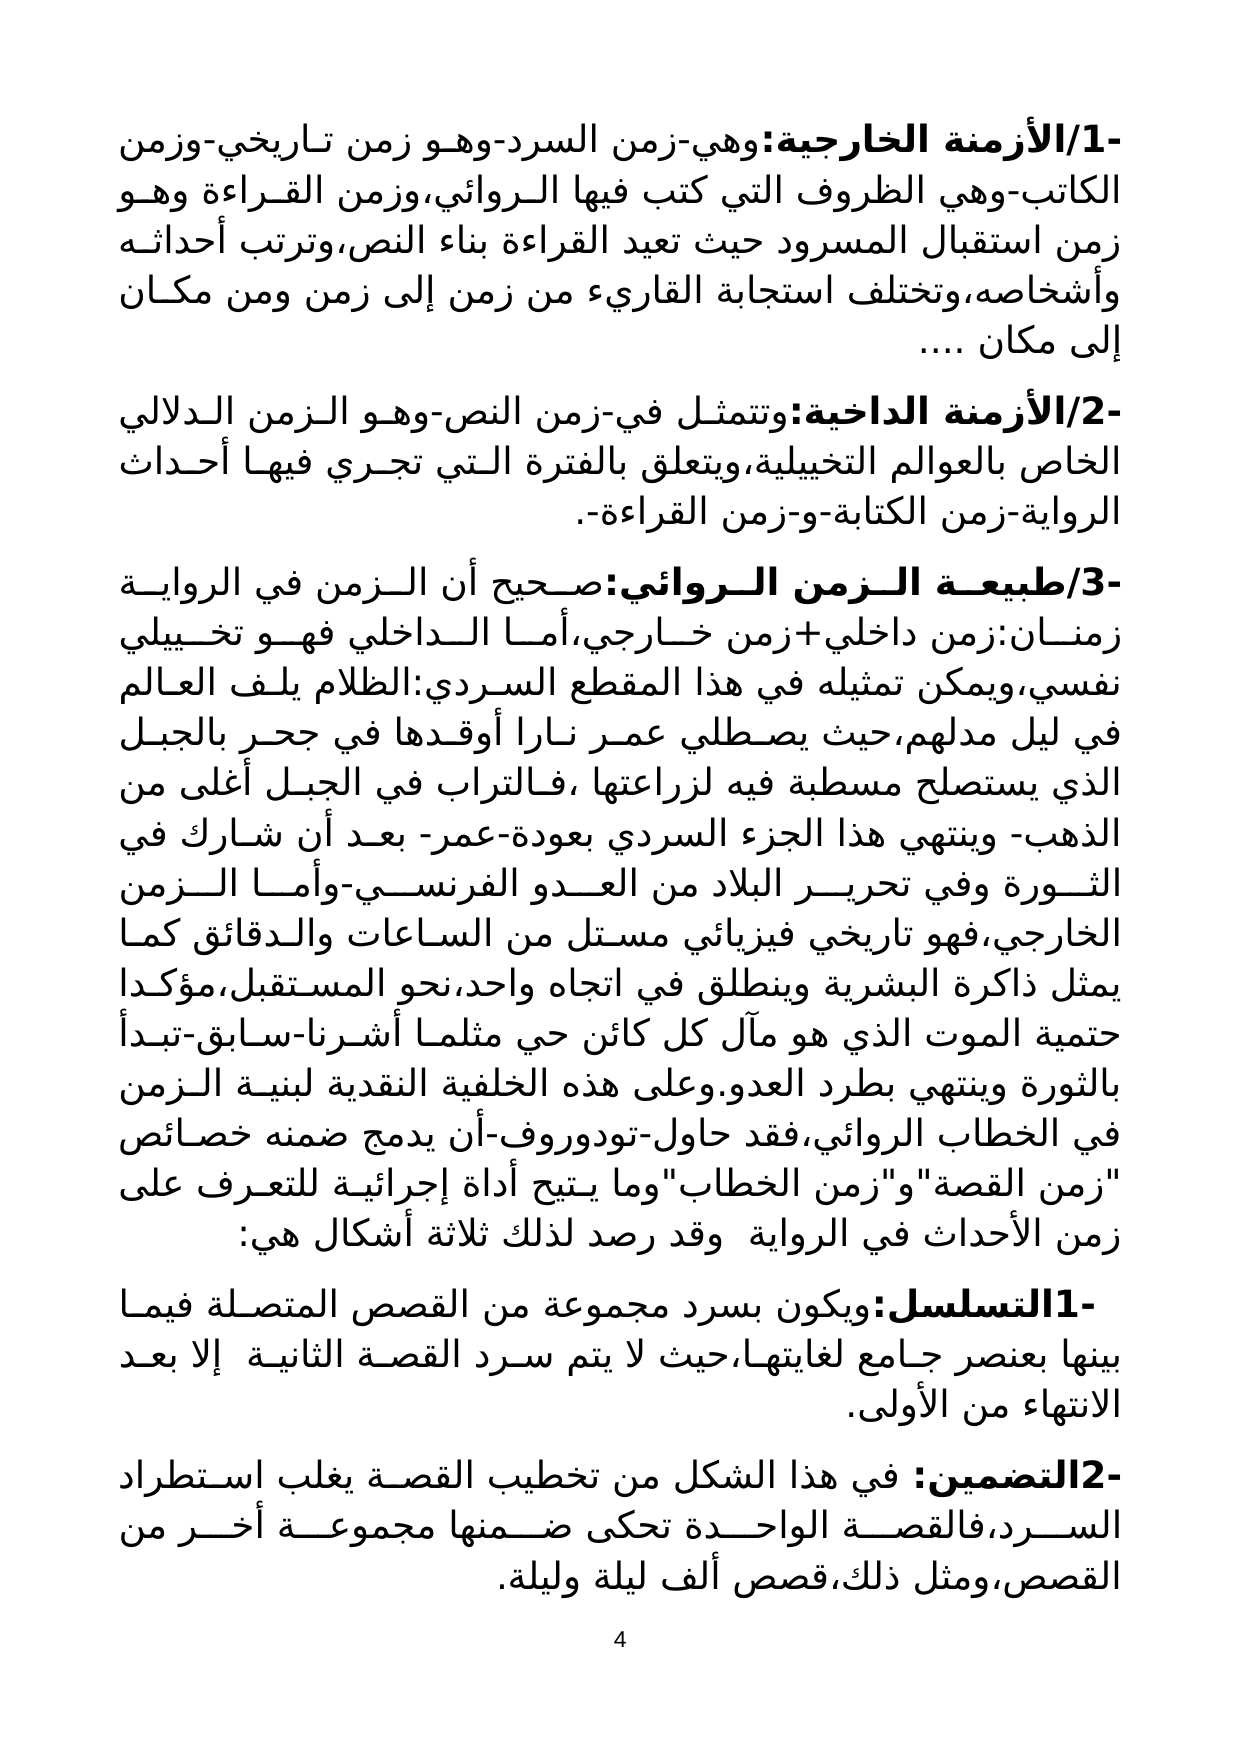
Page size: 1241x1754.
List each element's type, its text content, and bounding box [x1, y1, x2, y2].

text -1/الأزمنة الخارجية:وهي-زمن السرد-وهو زمن تاريخي-وزمن الكاتب-وهي الظروف التي كتب فيها الروائي،وزمن القراءة وهو زمن استقبال المسرود حيث تعيد القراءة بناء النص،وترتب أحداثه وأشخاصه،وتختلف استجابة القاريء من زمن إلى زمن ومن مكان إلى مكان .... [118, 118, 1122, 362]
text -1التسلسل:ويكون بسرد مجموعة من القصص المتصلة فيما بينها بعنصر جامع لغايتها،حيث لا يتم سرد القصة الثانية إلا بعد الانتهاء من الأولى. [118, 1283, 1122, 1427]
text -3/طبيعة الزمن الروائي:صحيح أن الزمن في الرواية زمنان:زمن داخلي+زمن خارجي،أما الداخلي فهو تخييلي نفسي،ويمكن تمثيله في هذا المقطع السردي:الظلام يلف العالم في ليل مدلهم،حيث يصطلي عمر نارا أوقدها في جحر بالجبل الذي يستصلح مسطبة فيه لزراعتها ،فالتراب في الجبل أغلى من الذهب- وينتهي هذا الجزء السردي بعودة-عمر- بعد أن شارك في الثورة وفي تحرير البلاد من العدو الفرنسي-وأما الزمن الخارجي،فهو تاريخي فيزيائي مستل من الساعات والدقائق كما يمثل ذاكرة البشرية وينطلق في اتجاه واحد،نحو المستقبل،مؤكدا حتمية الموت الذي هو مآل كل كائن حي مثلما أشرنا-سابق-تبدأ بالثورة وينتهي بطرد العدو.وعلى هذه الخلفية النقدية لبنية الزمن في الخطاب الروائي،فقد حاول-تودوروف-أن يدمج ضمنه خصائص "زمن القصة"و"زمن الخطاب"وما يتيح أداة إجرائية للتعرف على زمن الأحداث في الرواية وقد رصد لذلك ثلاثة أشكال هي: [118, 561, 1122, 1256]
text -2التضمين: في هذا الشكل من تخطيب القصة يغلب استطراد السرد،فالقصة الواحدة تحكى ضمنها مجموعة أخر من القصص،ومثل ذلك،قصص ألف ليلة وليلة. [118, 1454, 1122, 1598]
text -2/الأزمنة الداخية:وتتمثل في-زمن النص-وهو الزمن الدلالي الخاص بالعوالم التخييلية،ويتعلق بالفترة التي تجري فيها أحداث الرواية-زمن الكتابة-و-زمن القراءة-. [118, 389, 1122, 533]
